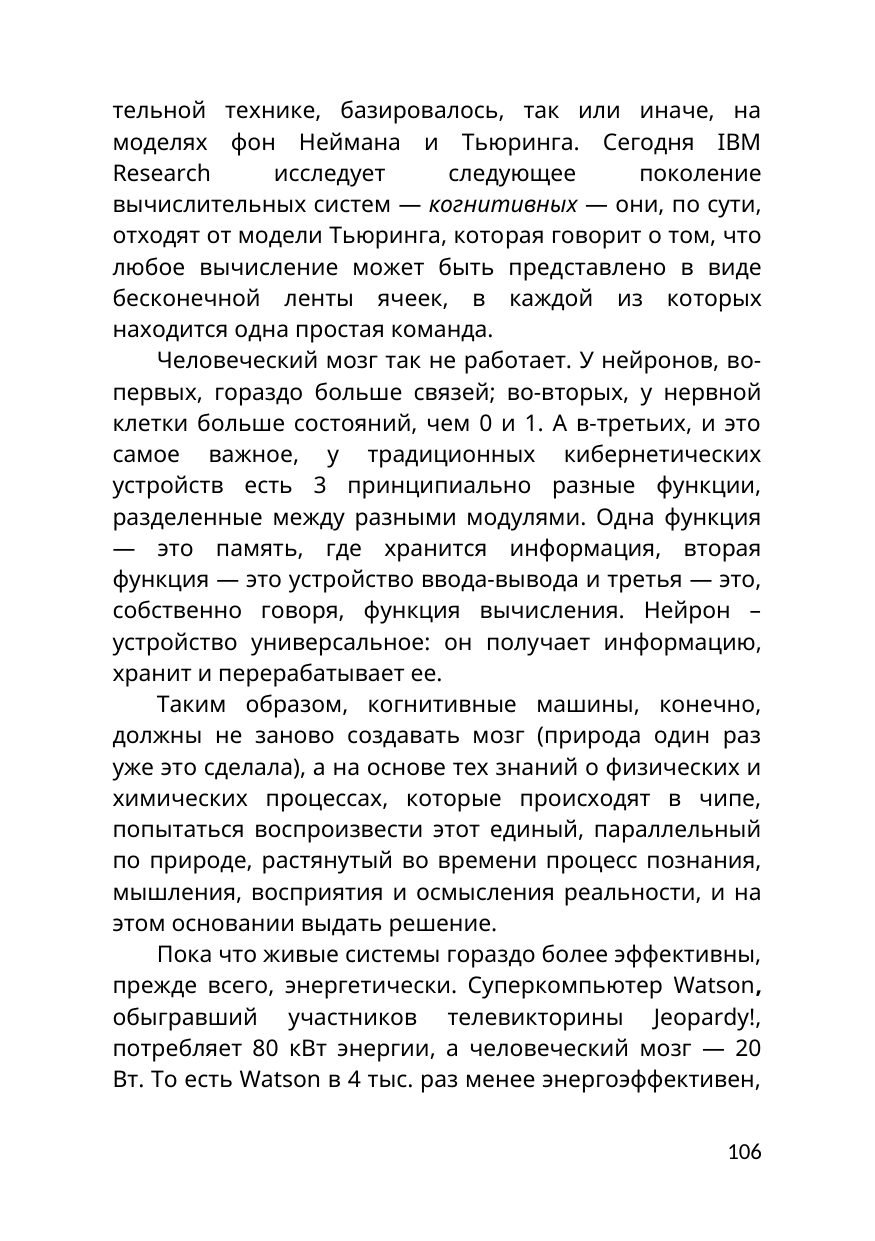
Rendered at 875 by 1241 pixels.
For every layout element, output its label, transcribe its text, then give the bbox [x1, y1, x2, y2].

text Человеческий мозг так не работает. У нейронов, во-первых, гораздо больше связей; во-вторых, у нервной клетки больше состояний, чем 0 и 1. А в-третьих, и это самое важное, у традиционных кибернетических устройств есть 3 принципиально разные функции, разделенные между разными модулями. Одна функция — это память, где хранится информация, вторая функция — это устройство ввода-вывода и третья — это, собственно говоря, функция вычисления. Нейрон – устройство универсальное: он получает информацию, хранит и перерабатывает ее. [112, 344, 762, 688]
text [112, 938, 762, 1094]
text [112, 94, 762, 344]
text Таким образом, когнитивные машины, конечно, должны не заново создавать мозг (природа один раз уже это сделала), а на основе тех знаний о физических и химических процессах, которые происходят в чипе, попытаться воспроизвести этот единый, параллельный по природе, растянутый во времени процесс познания, мышления, восприятия и осмысления реальности, и на этом основании выдать решение. [112, 688, 762, 938]
